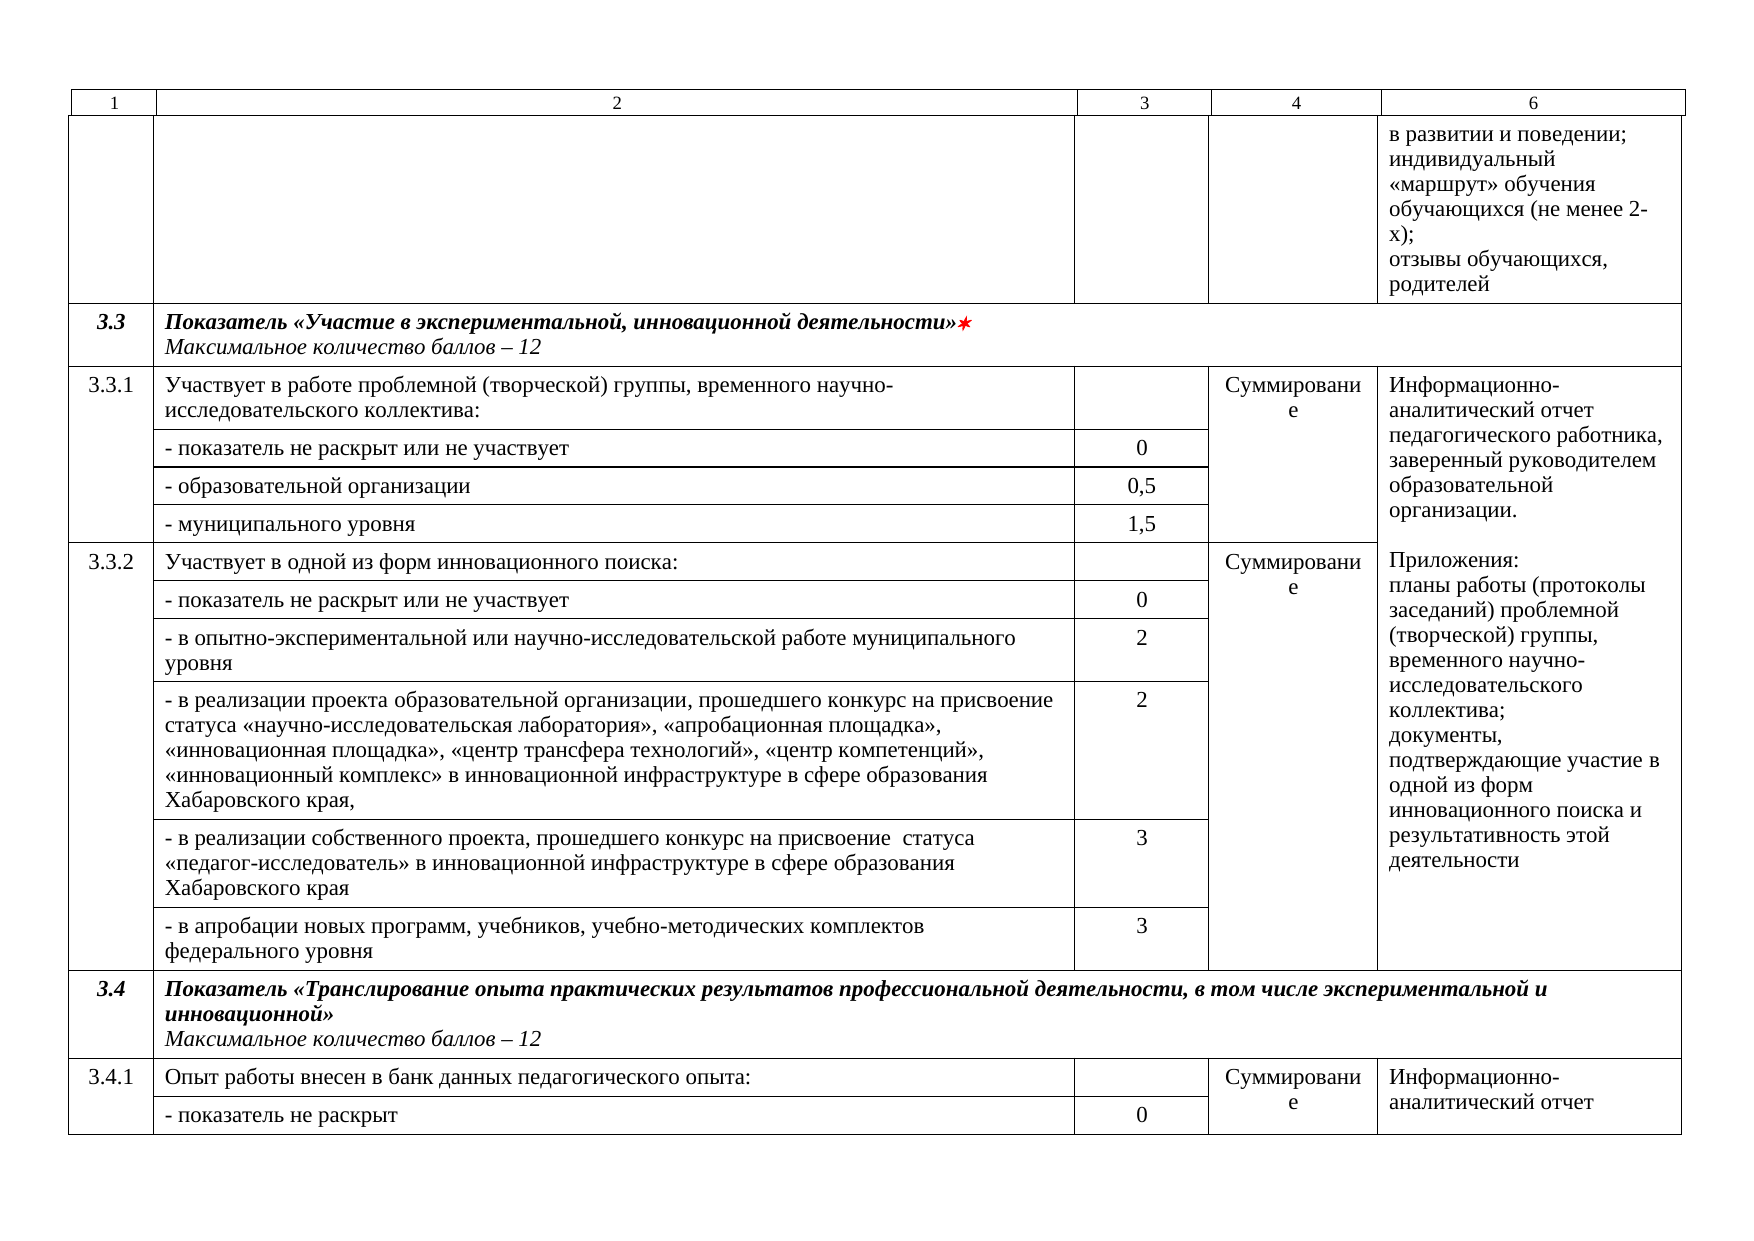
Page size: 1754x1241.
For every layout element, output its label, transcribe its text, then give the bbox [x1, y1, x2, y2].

table_cell Участвует в одной из форм инновационного поиска: [154, 543, 1074, 580]
table_cell 2 [1075, 682, 1208, 819]
table_cell 3.3.1 [69, 367, 153, 542]
table_cell 0 [1075, 581, 1208, 618]
table_cell 0 [1075, 430, 1208, 466]
table_cell - в апробации новых программ, учебников, учебно-методических комплектов федерального уровня [154, 908, 1074, 970]
table_cell 0,5 [1075, 468, 1208, 504]
table_header 4 [1212, 90, 1381, 115]
table_header 1 [72, 90, 156, 115]
table_header 6 [1382, 90, 1685, 115]
table_cell 3.4 [69, 971, 153, 1058]
table_cell 3 [1075, 908, 1208, 970]
table_header 3 [1078, 90, 1211, 115]
table_cell Опыт работы внесен в банк данных педагогического опыта: [154, 1059, 1074, 1096]
table_cell 3 [1075, 820, 1208, 907]
table_cell [1075, 367, 1208, 428]
table_cell Суммирование [1209, 1059, 1377, 1133]
table_cell - образовательной организации [154, 468, 1074, 504]
table_cell - муниципального уровня [154, 505, 1074, 542]
table_cell 3.3.2 [69, 543, 153, 970]
table_cell - в реализации собственного проекта, прошедшего конкурс на присвоение статуса «педагог-исследователь» в инновационной инфраструктуре в сфере образования Хабаровского края [154, 820, 1074, 907]
table_cell Показатель «Транслирование опыта практических результатов профессиональной деятельности, в том числе экспериментальной и инновационной» Максимальное количество баллов – 12 [154, 971, 1681, 1058]
table_cell - показатель не раскрыт или не участвует [154, 581, 1074, 618]
table_cell 3.3 [69, 304, 153, 366]
table_cell 0 [1075, 1097, 1208, 1133]
table_cell - показатель не раскрыт [154, 1097, 1074, 1133]
table_cell 2 [1075, 619, 1208, 681]
table_cell - показатель не раскрыт или не участвует [154, 430, 1074, 466]
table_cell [154, 116, 1074, 303]
table_cell 3.4.1 [69, 1059, 153, 1133]
table_cell Суммирование [1209, 543, 1377, 970]
table_cell [1075, 1059, 1208, 1096]
table_cell - в опытно-экспериментальной или научно-исследовательской работе муниципального уровня [154, 619, 1074, 681]
table_header 2 [157, 90, 1077, 115]
table_cell - в реализации проекта образовательной организации, прошедшего конкурс на присвоение статуса «научно-исследовательская лаборатория», «апробационная площадка», «инновационная площадка», «центр трансфера технологий», «центр компетенций», «инновационный комплекс» в инновационной инфраструктуре в сфере образования Хабаровского края, [154, 682, 1074, 819]
table_cell Показатель «Участие в экспериментальной, инновационной деятельности» Максимальное количество баллов – 12 [154, 304, 1681, 366]
table_cell [1075, 543, 1208, 580]
table_cell Участвует в работе проблемной (творческой) группы, временного научно-исследовательского коллектива: [154, 367, 1074, 428]
table_cell 2 [1075, 116, 1208, 303]
table_cell Суммирование [1209, 367, 1377, 542]
table_cell Информационно-аналитический отчет педагогического работника, заверенный руководителем образовательной организации. Приложения: планы работы (протоколы заседаний) проблемной (творческой) группы, временного научно-исследовательского коллектива; документы, подтверждающие участие в одной из форм инновационного поиска и результативность этой деятельности [1378, 367, 1681, 970]
table_cell 1,5 [1075, 505, 1208, 542]
